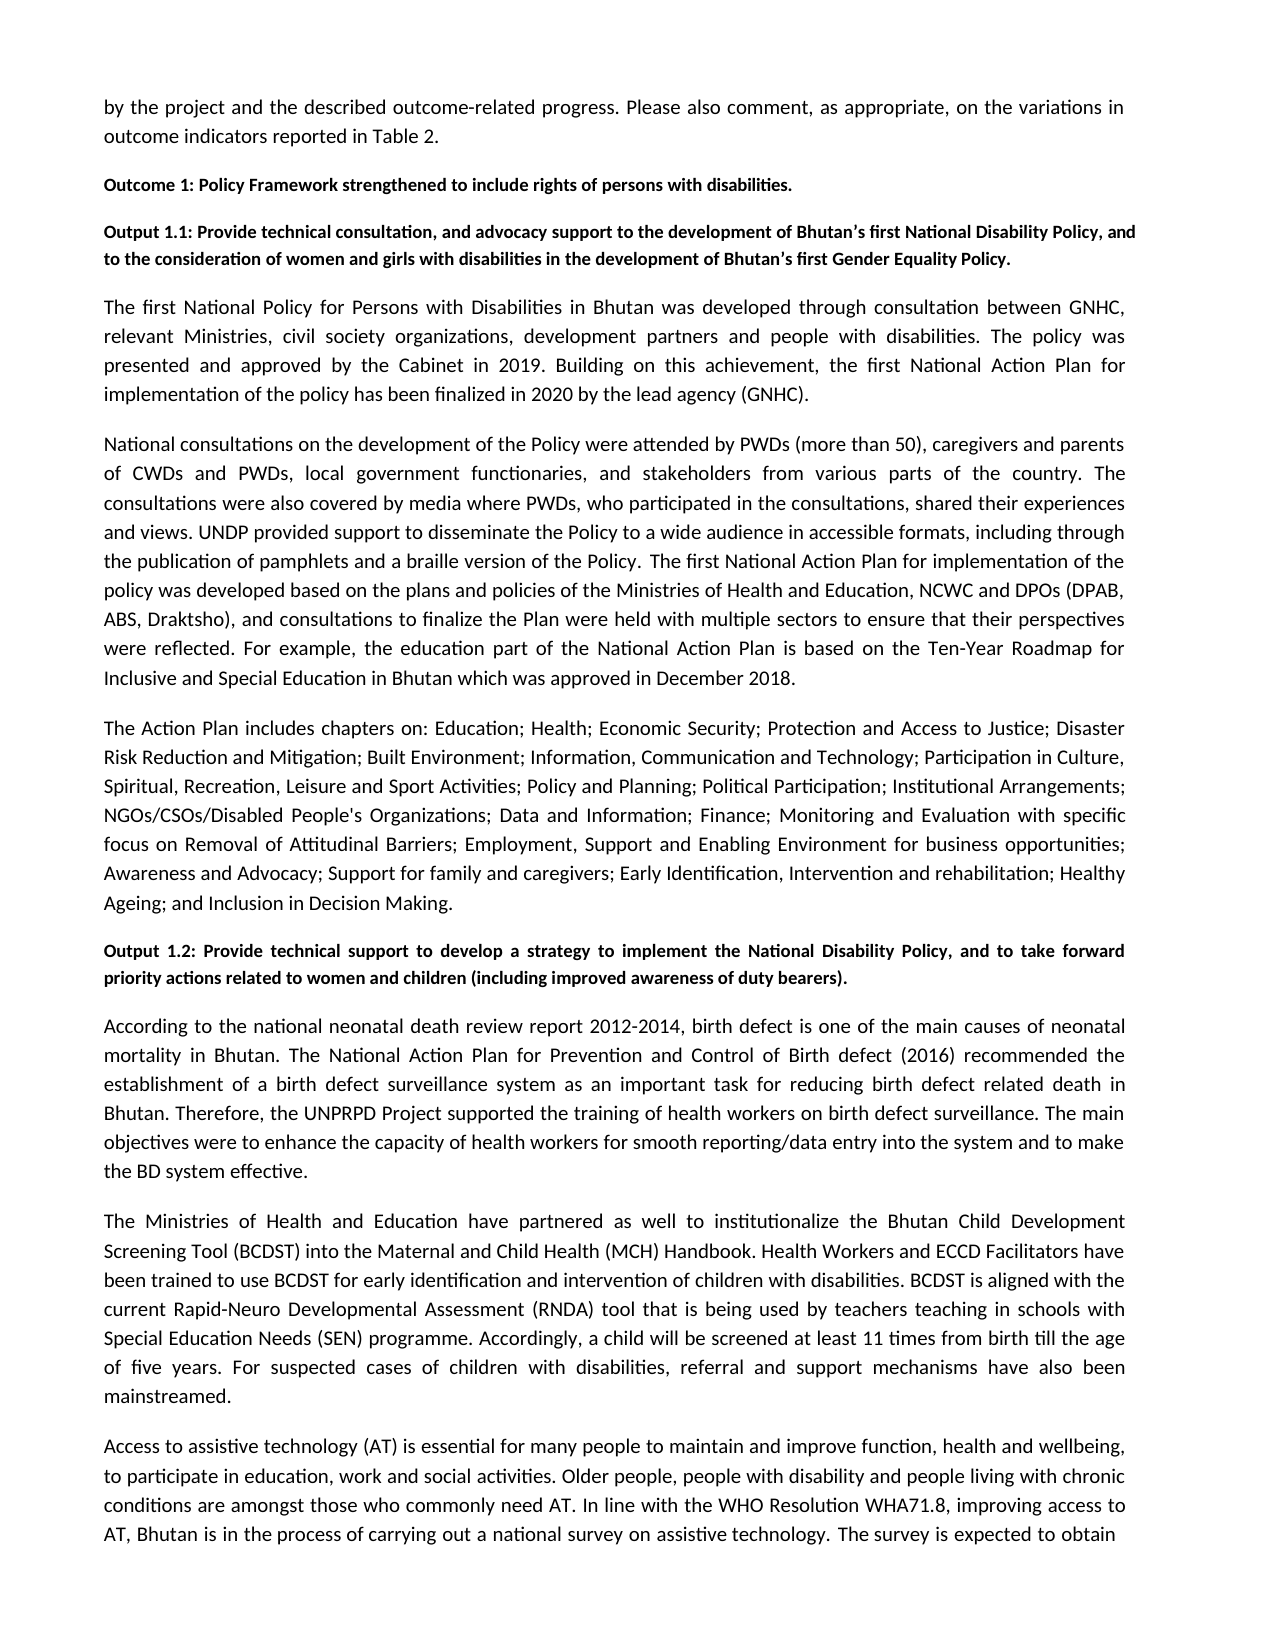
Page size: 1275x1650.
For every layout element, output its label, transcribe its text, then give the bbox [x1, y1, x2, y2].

text National consultations on the development of the Policy were attended by PWDs (more than 50), caregivers and parents of CWDs and PWDs, local government functionaries, and stakeholders from various parts of the country. The consultations were also covered by media where PWDs, who participated in the consultations, shared their experiences and views. UNDP provided support to disseminate the Policy to a wide audience in accessible formats, including through the publication of pamphlets and a braille version of the Policy. The first National Action Plan for implementation of the policy was developed based on the plans and policies of the Ministries of Health and Education, NCWC and DPOs (DPAB, ABS, Draktsho), and consultations to finalize the Plan were held with multiple sectors to ensure that their perspectives were reflected. For example, the education part of the National Action Plan is based on the Ten-Year Roadmap for Inclusive and Special Education in Bhutan which was approved in December 2018. [103, 431, 1126, 690]
text Access to assistive technology (AT) is essential for many people to maintain and improve function, health and wellbeing, to participate in education, work and social activities. Older people, people with disability and people living with chronic conditions are amongst those who commonly need AT. In line with the WHO Resolution WHA71.8, improving access to AT, Bhutan is in the process of carrying out a national survey on assistive technology. The survey is expected to obtain [103, 1434, 1126, 1547]
text Output 1.1: Provide technical consultation, and advocacy support to the development of Bhutan’s first National Disability Policy, and [103, 220, 1167, 243]
text The Action Plan includes chapters on: Education; Health; Economic Security; Protection and Access to Justice; Disaster Risk Reduction and Mitigation; Built Environment; Information, Communication and Technology; Participation in Culture, Spiritual, Recreation, Leisure and Sport Activities; Policy and Planning; Political Participation; Institutional Arrangements; NGOs/CSOs/Disabled People's Organizations; Data and Information; Finance; Monitoring and Evaluation with specific focus on Removal of Attitudinal Barriers; Employment, Support and Enabling Environment for business opportunities; Awareness and Advocacy; Support for family and caregivers; Early Identification, Intervention and rehabilitation; Healthy Ageing; and Inclusion in Decision Making. [103, 715, 1126, 915]
text The first National Policy for Persons with Disabilities in Bhutan was developed through consultation between GNHC, relevant Ministries, civil society organizations, development partners and people with disabilities. The policy was presented and approved by the Cabinet in 2019. Building on this achievement, the first National Action Plan for implementation of the policy has been finalized in 2020 by the lead agency (GNHC). [103, 294, 1125, 407]
text The Ministries of Health and Education have partnered as well to institutionalize the Bhutan Child Development Screening Tool (BCDST) into the Maternal and Child Health (MCH) Handbook. Health Workers and ECCD Facilitators have been trained to use BCDST for early identification and intervention of children with disabilities. BCDST is aligned with the current Rapid-Neuro Developmental Assessment (RNDA) tool that is being used by teachers teaching in schools with Special Education Needs (SEN) programme. Accordingly, a child will be screened at least 11 times from birth till the age of five years. For suspected cases of children with disabilities, referral and support mechanisms have also been mainstreamed. [103, 1209, 1125, 1409]
text by the project and the described outcome-related progress. Please also comment, as appropriate, on the variations in outcome indicators reported in Table 2. [103, 94, 1125, 149]
text to the consideration of women and girls with disabilities in the development of Bhutan’s first Gender Equality Policy. [103, 247, 1167, 270]
text According to the national neonatal death review report 2012-2014, birth defect is one of the main causes of neonatal mortality in Bhutan. The National Action Plan for Prevention and Control of Birth defect (2016) recommended the establishment of a birth defect surveillance system as an important task for reducing birth defect related death in Bhutan. Therefore, the UNPRPD Project supported the training of health workers on birth defect surveillance. The main objectives were to enhance the capacity of health workers for smooth reporting/data entry into the system and to make the BD system effective. [103, 1013, 1125, 1184]
text Output 1.2: Provide technical support to develop a strategy to implement the National Disability Policy, and to take forward priority actions related to women and children (including improved awareness of duty bearers). [103, 939, 1125, 989]
text Outcome 1: Policy Framework strengthened to include rights of persons with disabilities. [103, 173, 1167, 196]
